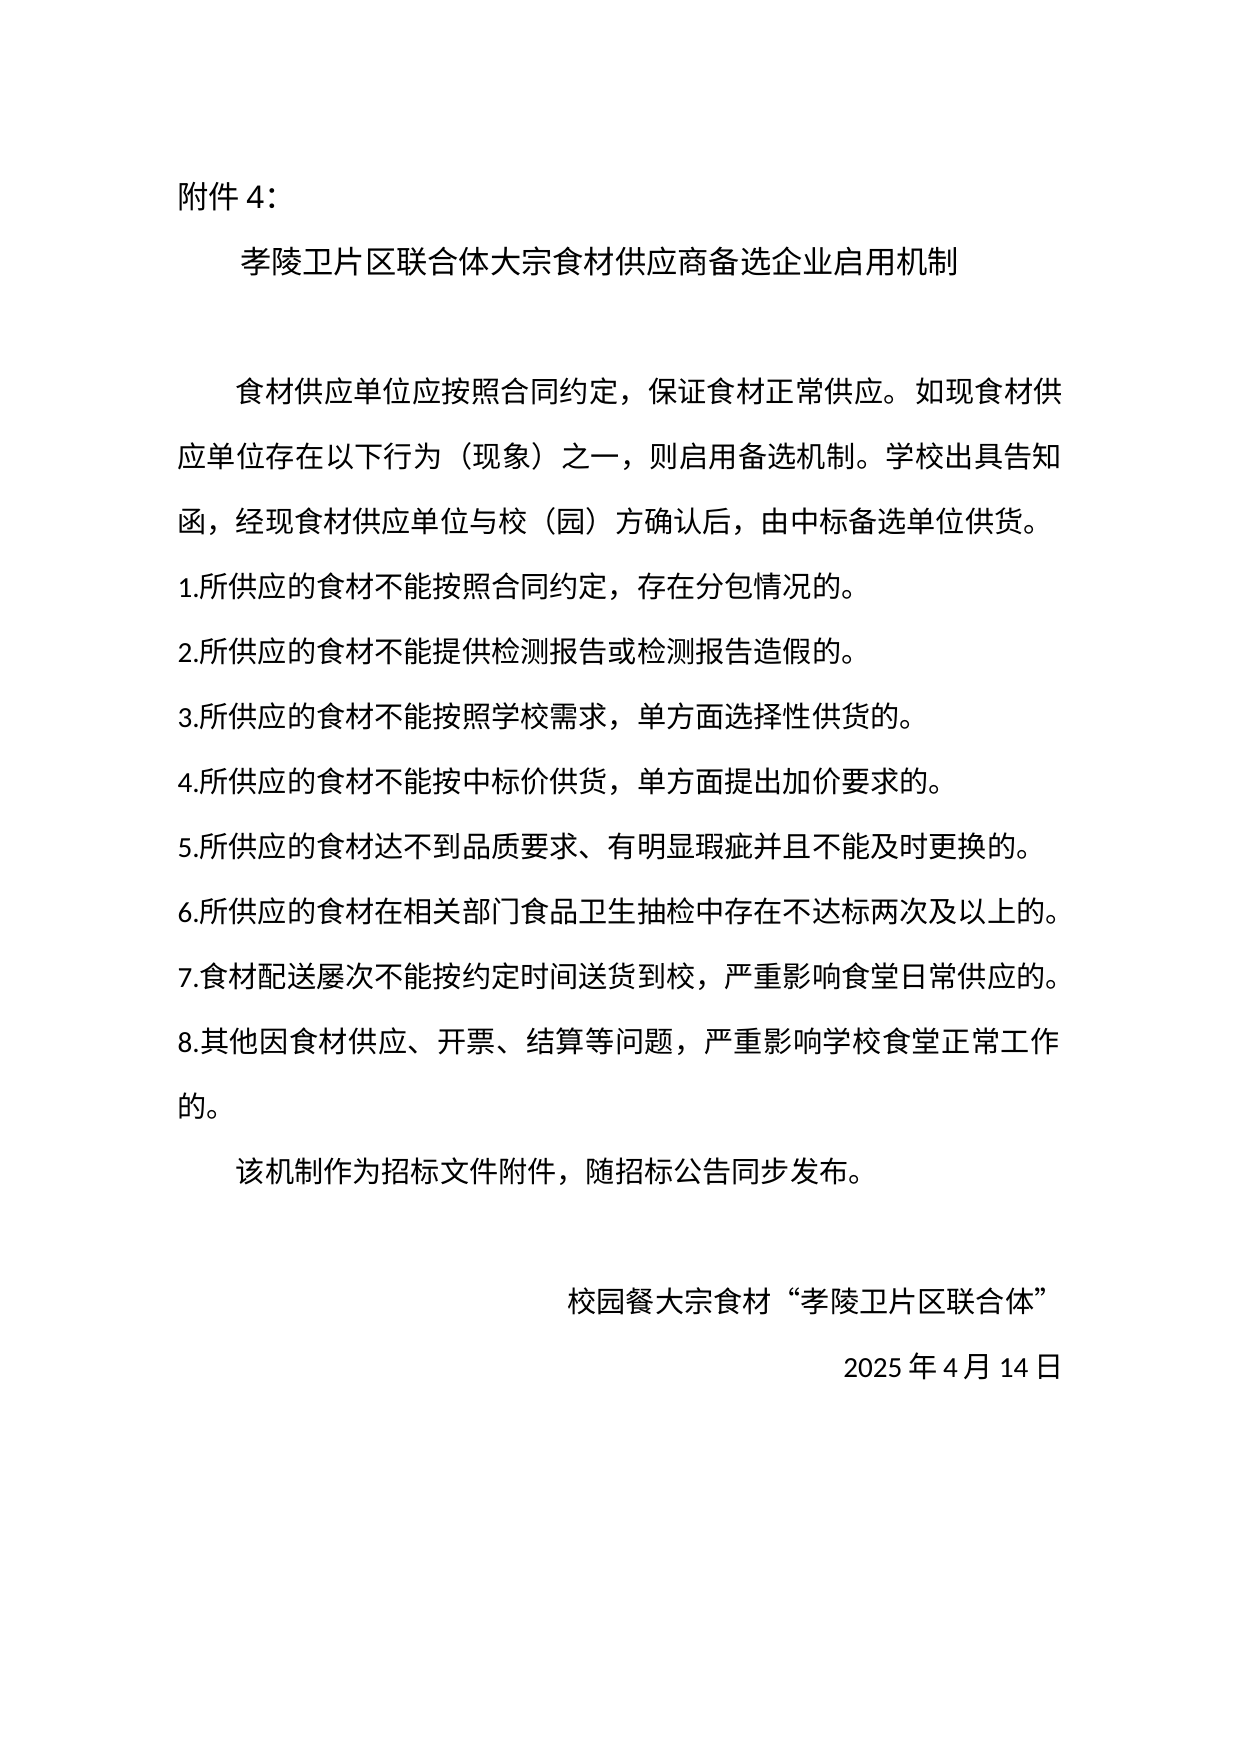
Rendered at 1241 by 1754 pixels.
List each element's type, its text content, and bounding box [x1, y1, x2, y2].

list 8.其他因食材供应、开票、结算等问题，严重影响学校食堂正常工作的。 [177, 1007, 1063, 1137]
text 孝陵卫片区联合体大宗食材供应商备选企业启用机制 [177, 227, 1063, 292]
list 该机制作为招标文件附件，随招标公告同步发布。 [177, 1137, 1063, 1202]
list 7.食材配送屡次不能按约定时间送货到校，严重影响食堂日常供应的。 [177, 942, 1063, 1007]
text 5.所供应的食材达不到品质要求、有明显瑕疵并且不能及时更换的。 [177, 812, 1063, 877]
text 1.所供应的食材不能按照合同约定，存在分包情况的。 2.所供应的食材不能提供检测报告或检测报告造假的。 3.所供应的食材不能按照学校需求，单方面选择性供货的。 4.所供应的食材不能按中标价供货，单方面提出加价要求的。 [177, 552, 1063, 812]
text 6.所供应的食材在相关部门食品卫生抽检中存在不达标两次及以上的。 [177, 877, 1063, 942]
list 校园餐大宗食材“孝陵卫片区联合体” [177, 1267, 1063, 1332]
list 2025年4月14日 [177, 1332, 1063, 1397]
text 食材供应单位应按照合同约定，保证食材正常供应。如现食材供应单位存在以下行为（现象）之一，则启用备选机制。学校出具告知函，经现食材供应单位与校（园）方确认后，由中标备选单位供货。 [177, 357, 1063, 552]
text 附件4： [177, 162, 1063, 227]
